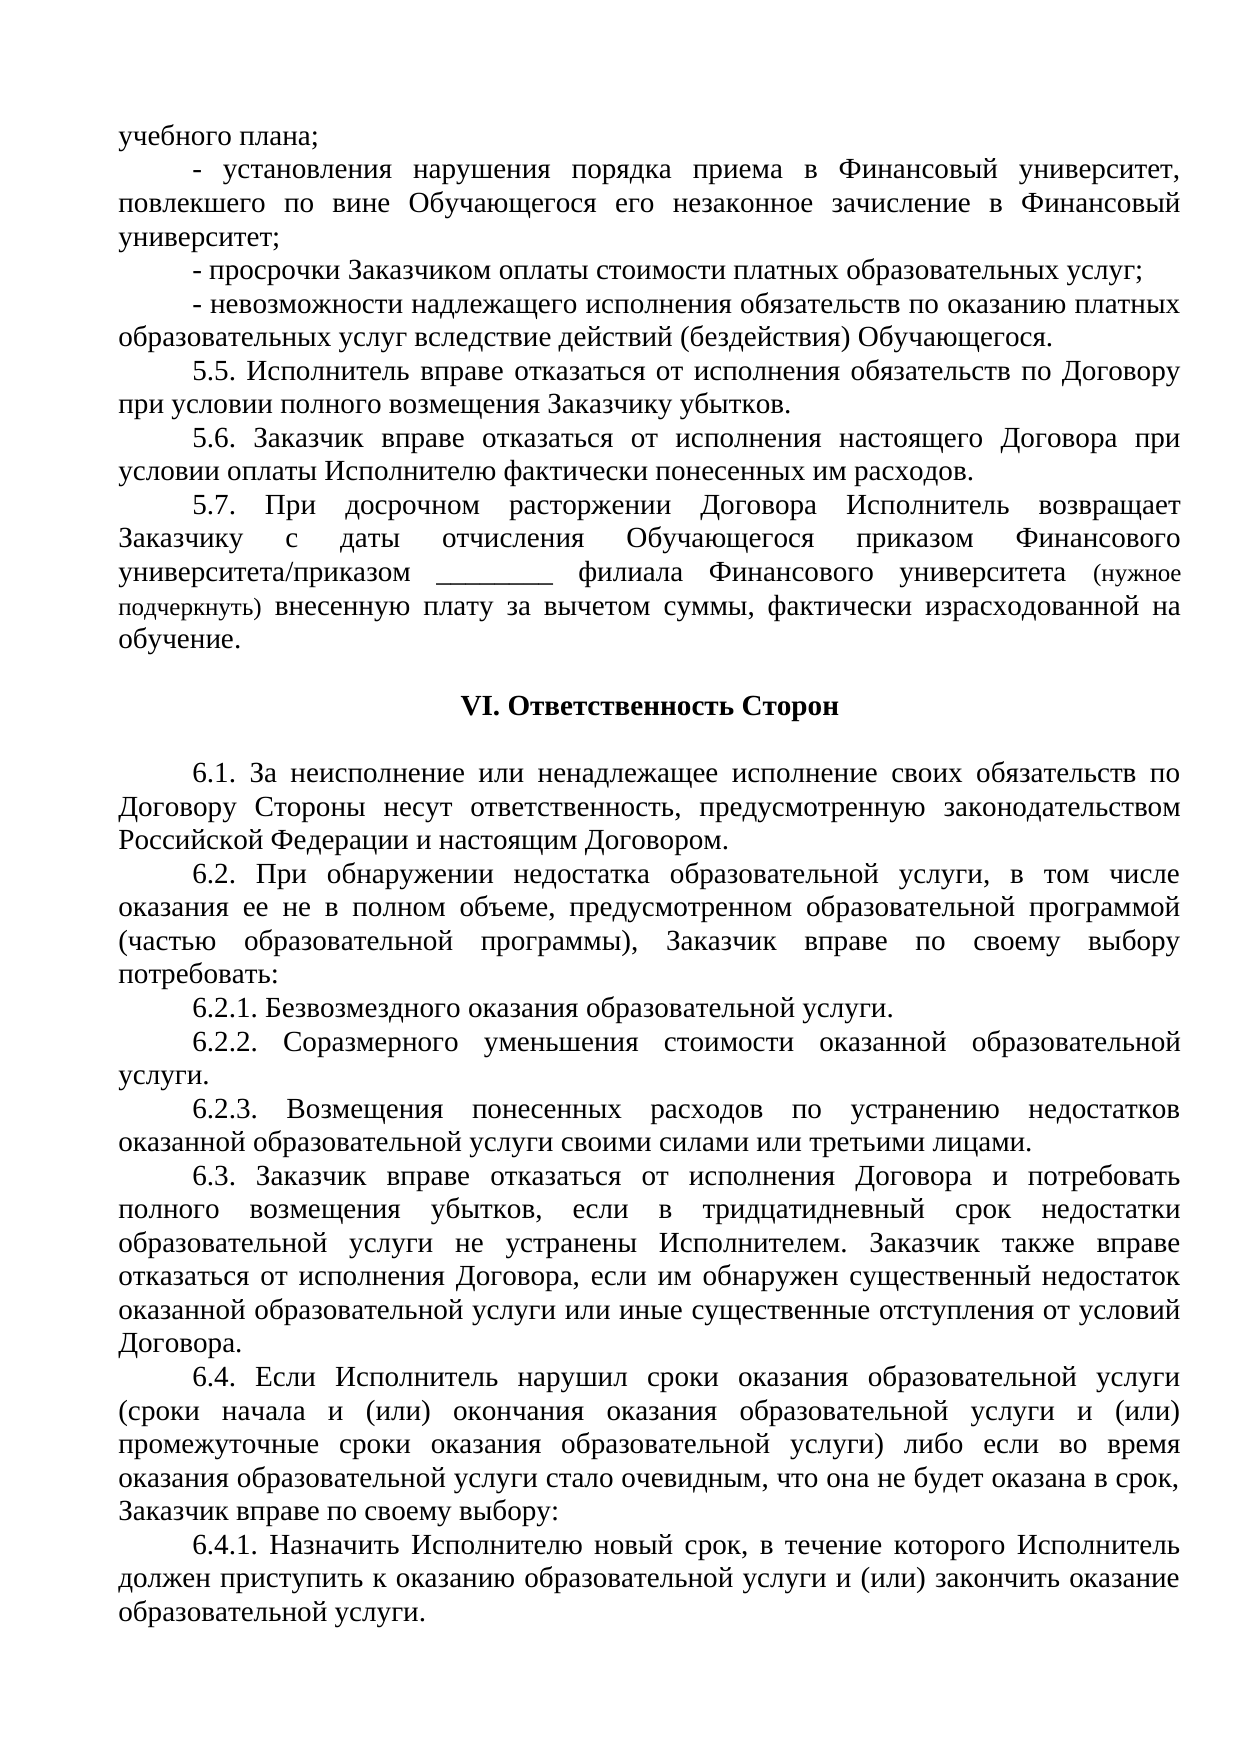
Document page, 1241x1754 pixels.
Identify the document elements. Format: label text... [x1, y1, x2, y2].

text - просрочки Заказчиком оплаты стоимости платных образовательных услуг; [118, 252, 1181, 286]
text 5.6. Заказчик вправе отказаться от исполнения настоящего Договора при условии оплаты Исполнителю фактически понесенных им расходов. [118, 420, 1181, 487]
text 6.2.3. Возмещения понесенных расходов по устранению недостатков оказанной образовательной услуги своими силами или третьими лицами. [118, 1091, 1181, 1158]
text 6.2.2. Соразмерного уменьшения стоимости оказанной образовательной услуги. [118, 1024, 1181, 1091]
text 6.4.1. Назначить Исполнителю новый срок, в течение которого Исполнитель должен приступить к оказанию образовательной услуги и (или) закончить оказание образовательной услуги. [118, 1527, 1181, 1627]
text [118, 118, 1181, 152]
text 6.2. При обнаружении недостатка образовательной услуги, в том числе оказания ее не в полном объеме, предусмотренном образовательной программой (частью образовательной программы), Заказчик вправе по своему выбору потребовать: [118, 856, 1181, 990]
text 6.3. Заказчик вправе отказаться от исполнения Договора и потребовать полного возмещения убытков, если в тридцатидневный срок недостатки образовательной услуги не устранены Исполнителем. Заказчик также вправе отказаться от исполнения Договора, если им обнаружен существенный недостаток оказанной образовательной услуги или иные существенные отступления от условий Договора. [118, 1158, 1181, 1359]
text 6.4. Если Исполнитель нарушил сроки оказания образовательной услуги (сроки начала и (или) окончания оказания образовательной услуги и (или) промежуточные сроки оказания образовательной услуги) либо если во время оказания образовательной услуги стало очевидным, что она не будет оказана в срок, Заказчик вправе по своему выбору: [118, 1359, 1181, 1527]
text - установления нарушения порядка приема в Финансовый университет, повлекшего по вине Обучающегося его незаконное зачисление в Финансовый университет; [118, 152, 1181, 252]
text 5.5. Исполнитель вправе отказаться от исполнения обязательств по Договору при условии полного возмещения Заказчику убытков. [118, 353, 1181, 420]
text 5.7. При досрочном расторжении Договора Исполнитель возвращает Заказчику с даты отчисления Обучающегося приказом Финансового университета/приказом ________ филиала Финансового университета (нужное подчеркнуть) внесенную плату за вычетом суммы, фактически израсходованной на обучение. [118, 487, 1181, 655]
text - невозможности надлежащего исполнения обязательств по оказанию платных образовательных услуг вследствие действий (бездействия) Обучающегося. [118, 286, 1181, 353]
text 6.1. За неисполнение или ненадлежащее исполнение своих обязательств по Договору Стороны несут ответственность, предусмотренную законодательством Российской Федерации и настоящим Договором. [118, 755, 1181, 856]
text 6.2.1. Безвозмездного оказания образовательной услуги. [118, 990, 1181, 1024]
text VI. Ответственность Сторон [118, 688, 1181, 722]
